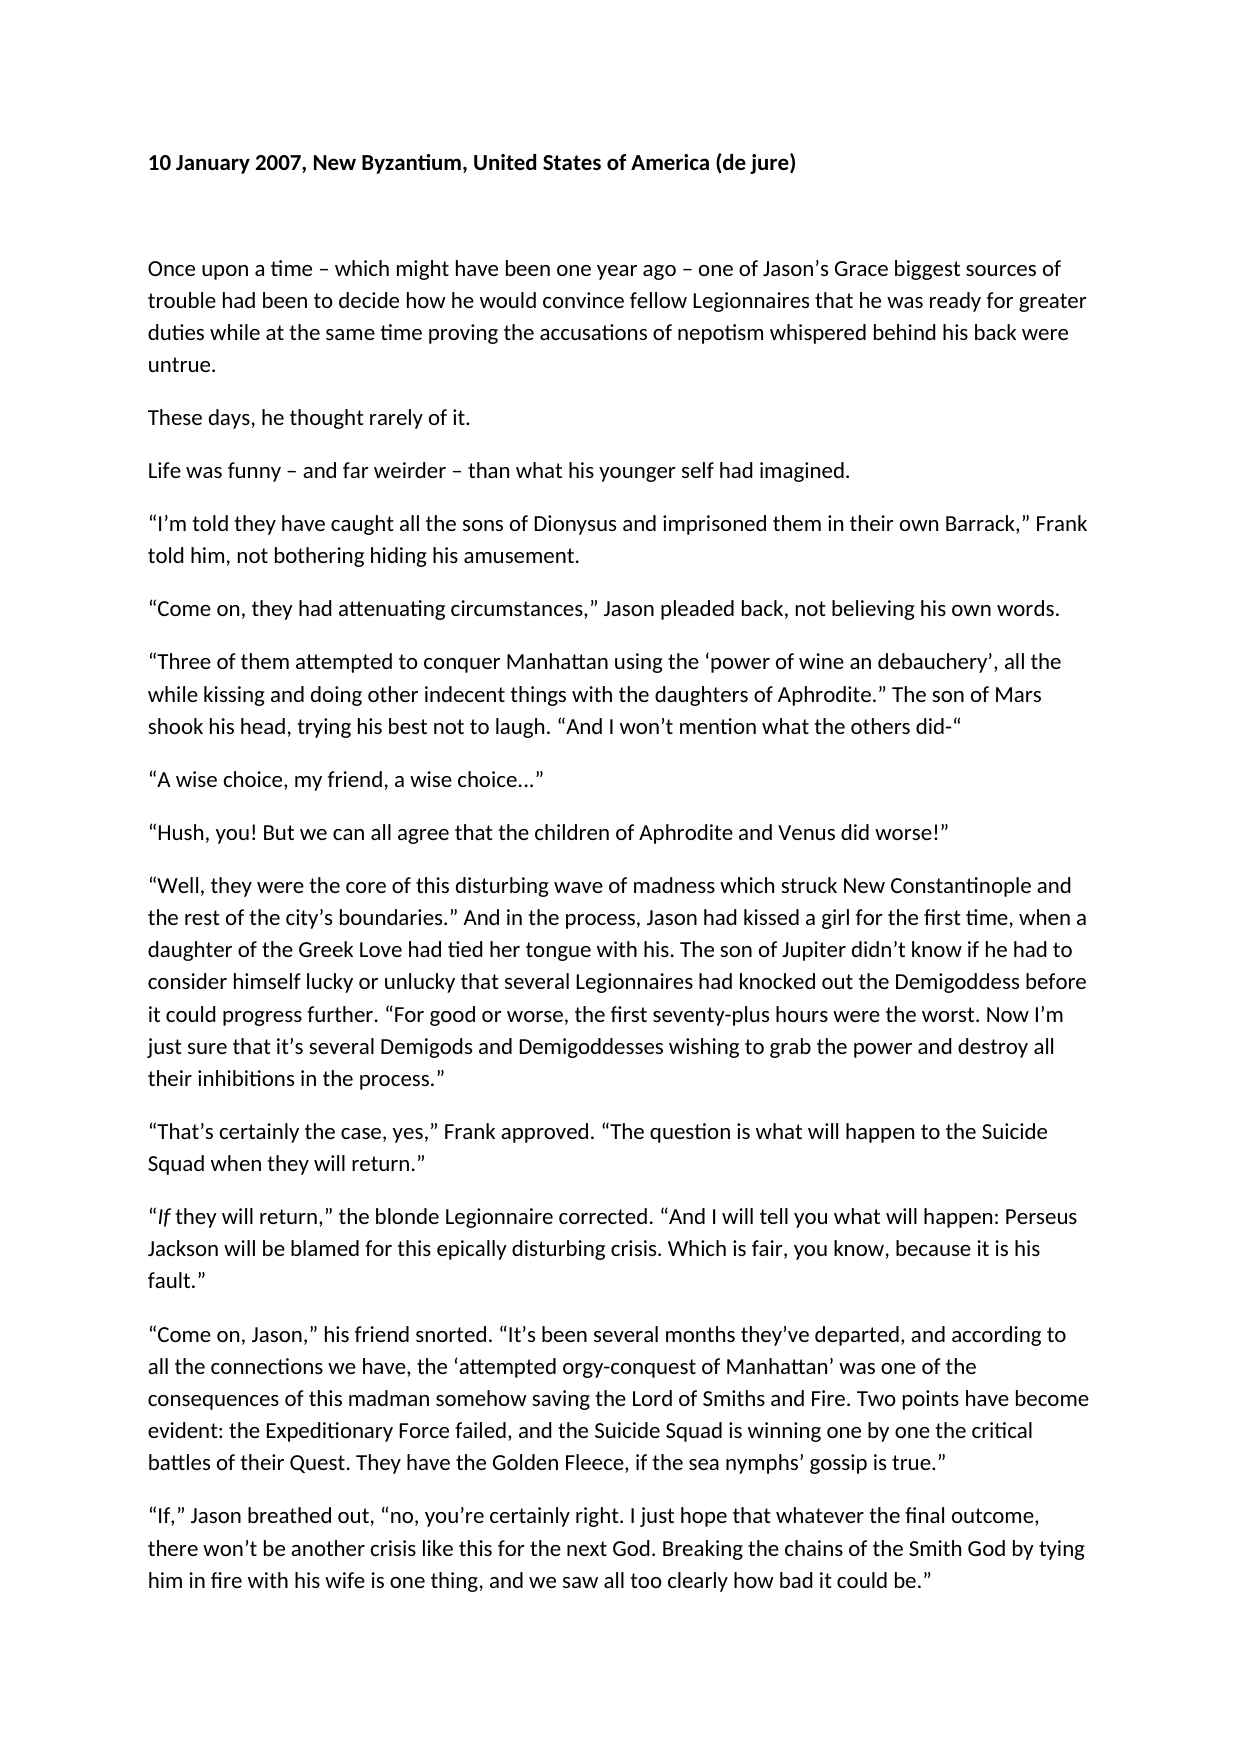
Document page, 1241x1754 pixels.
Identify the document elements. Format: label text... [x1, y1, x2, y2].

text “If they will return,” the blonde Legionnaire corrected. “And I will tell you what will happen: Perseus Jackson will be blamed for this epically disturbing crisis. Which is fair, you know, because it is his fault.” [148, 1202, 1093, 1295]
text “That’s certainly the case, yes,” Frank approved. “The question is what will happen to the Suicide Squad when they will return.” [148, 1117, 1093, 1177]
text Once upon a time – which might have been one year ago – one of Jason’s Grace biggest sources of trouble had been to decide how he would convince fellow Legionnaires that he was ready for greater duties while at the same time proving the accusations of nepotism whispered behind his back were untrue. [148, 254, 1093, 378]
text These days, he thought rarely of it. [148, 403, 1093, 431]
text “A wise choice, my friend, a wise choice...” [148, 765, 1093, 793]
text “If,” Jason breathed out, “no, you’re certainly right. I just hope that whatever the final outcome, there won’t be another crisis like this for the next God. Breaking the chains of the Smith God by tying him in fire with his wife is one thing, and we saw all too clearly how bad it could be.” [148, 1501, 1093, 1594]
text Life was funny – and far weirder – than what his younger self had imagined. [148, 456, 1093, 484]
text “I’m told they have caught all the sons of Dionysus and imprisoned them in their own Barrack,” Frank told him, not bothering hiding his amusement. [148, 509, 1093, 569]
text “Three of them attempted to conquer Manhattan using the ‘power of wine an debauchery’, all the while kissing and doing other indecent things with the daughters of Aphrodite.” The son of Mars shook his head, trying his best not to laugh. “And I won’t mention what the others did-“ [148, 647, 1093, 740]
text “Come on, they had attenuating circumstances,” Jason pleaded back, not believing his own words. [148, 594, 1093, 622]
text “Come on, Jason,” his friend snorted. “It’s been several months they’ve departed, and according to all the connections we have, the ‘attempted orgy-conquest of Manhattan’ was one of the consequences of this madman somehow saving the Lord of Smiths and Fire. Two points have become evident: the Expeditionary Force failed, and the Suicide Squad is winning one by one the critical battles of their Quest. They have the Golden Fleece, if the sea nymphs’ gossip is true.” [148, 1320, 1093, 1476]
text 10 January 2007, New Byzantium, United States of America (de jure) [148, 148, 1093, 176]
text “Well, they were the core of this disturbing wave of madness which struck New Constantinople and the rest of the city’s boundaries.” And in the process, Jason had kissed a girl for the first time, when a daughter of the Greek Love had tied her tongue with his. The son of Jupiter didn’t know if he had to consider himself lucky or unlucky that several Legionnaires had knocked out the Demigoddess before it could progress further. “For good or worse, the first seventy-plus hours were the worst. Now I’m just sure that it’s several Demigods and Demigoddesses wishing to grab the power and destroy all their inhibitions in the process.” [148, 871, 1093, 1092]
text “Hush, you! But we can all agree that the children of Aphrodite and Venus did worse!” [148, 818, 1093, 846]
